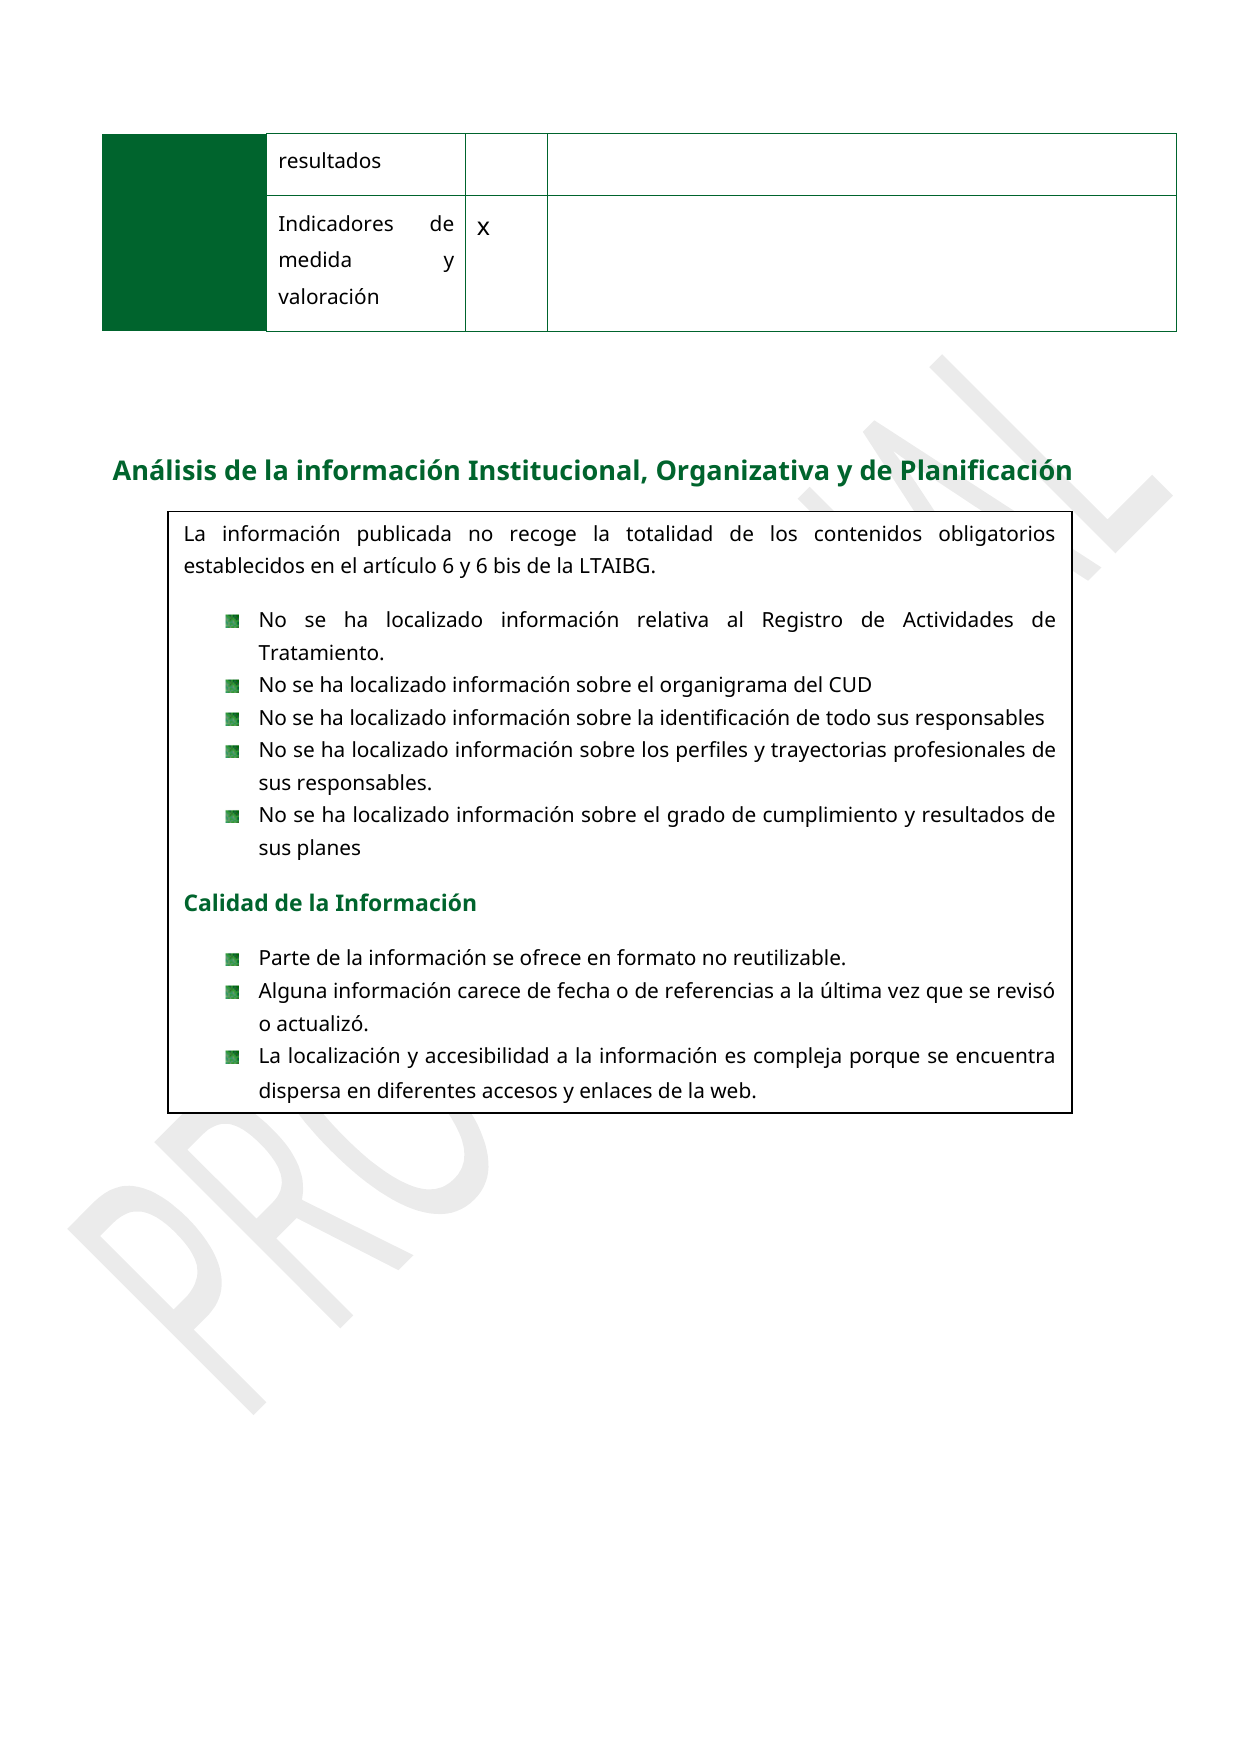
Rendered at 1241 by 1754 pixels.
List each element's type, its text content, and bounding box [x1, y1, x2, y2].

table_cell x [466, 196, 547, 331]
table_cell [267, 134, 465, 195]
picture [221, 949, 239, 966]
table_cell [466, 134, 547, 195]
picture [221, 741, 239, 758]
picture [221, 1046, 239, 1064]
table_cell Indicadores de medida y valoración [267, 196, 465, 331]
picture [221, 708, 239, 726]
picture [221, 981, 239, 999]
picture [221, 610, 239, 628]
text Análisis de la información Institucional, Organizativa y de Planificación [112, 451, 1165, 488]
picture [221, 806, 239, 823]
picture [221, 675, 239, 693]
table_cell [548, 196, 1176, 331]
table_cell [548, 134, 1176, 195]
